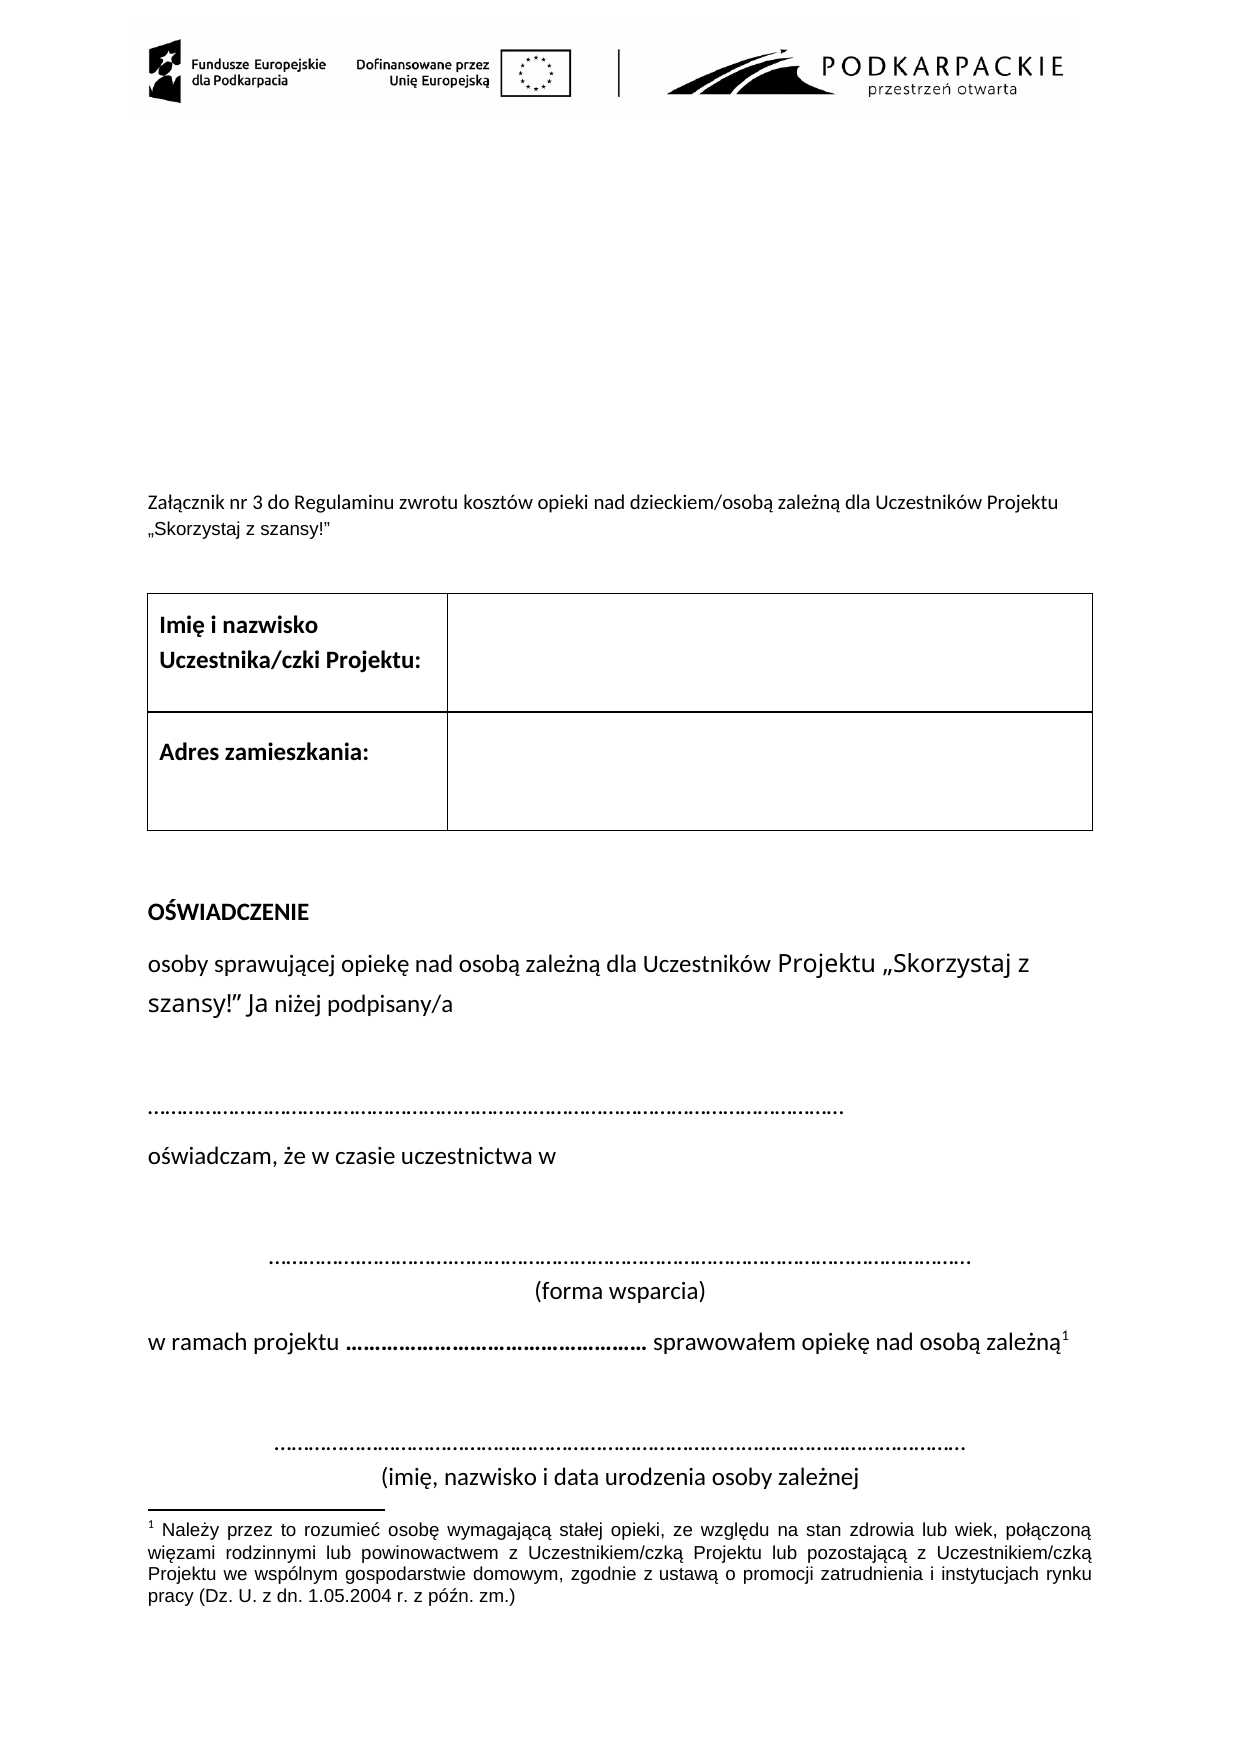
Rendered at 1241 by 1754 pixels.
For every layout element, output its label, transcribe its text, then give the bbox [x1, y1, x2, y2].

table_header Imię i nazwisko Uczestnika/czki Projektu: [148, 594, 447, 711]
text osoby sprawującej opiekę nad osobą zależną dla Uczestników Projektu „Skorzystaj z szansy!” Ja niżej podpisany/a [148, 946, 1093, 1019]
picture [133, 23, 1079, 119]
text oświadczam, że w czasie uczestnictwa w [148, 1140, 1093, 1171]
table_cell [448, 713, 1092, 829]
text ……………………………………………………………………...………………………………… (imię, nazwisko i data urodzenia osoby zależnej [148, 1426, 1093, 1492]
text Załącznik nr 3 do Regulaminu zwrotu kosztów opieki nad dzieckiem/osobą zależną dla Uczestników Projektu „Skorzystaj z szansy!” [148, 489, 1093, 540]
text OŚWIADCZENIE [148, 896, 1093, 926]
table_header [448, 594, 1092, 711]
table_cell Adres zamieszkania: [148, 713, 447, 829]
text w ramach projektu …………………………………………… sprawowałem opiekę nad osobą zależną [148, 1326, 1093, 1356]
text ………………………………………………………….……………………………………………… [148, 1090, 1093, 1120]
text …………….…………….……………………………………………………………………………… (forma wsparcia) [148, 1241, 1093, 1306]
